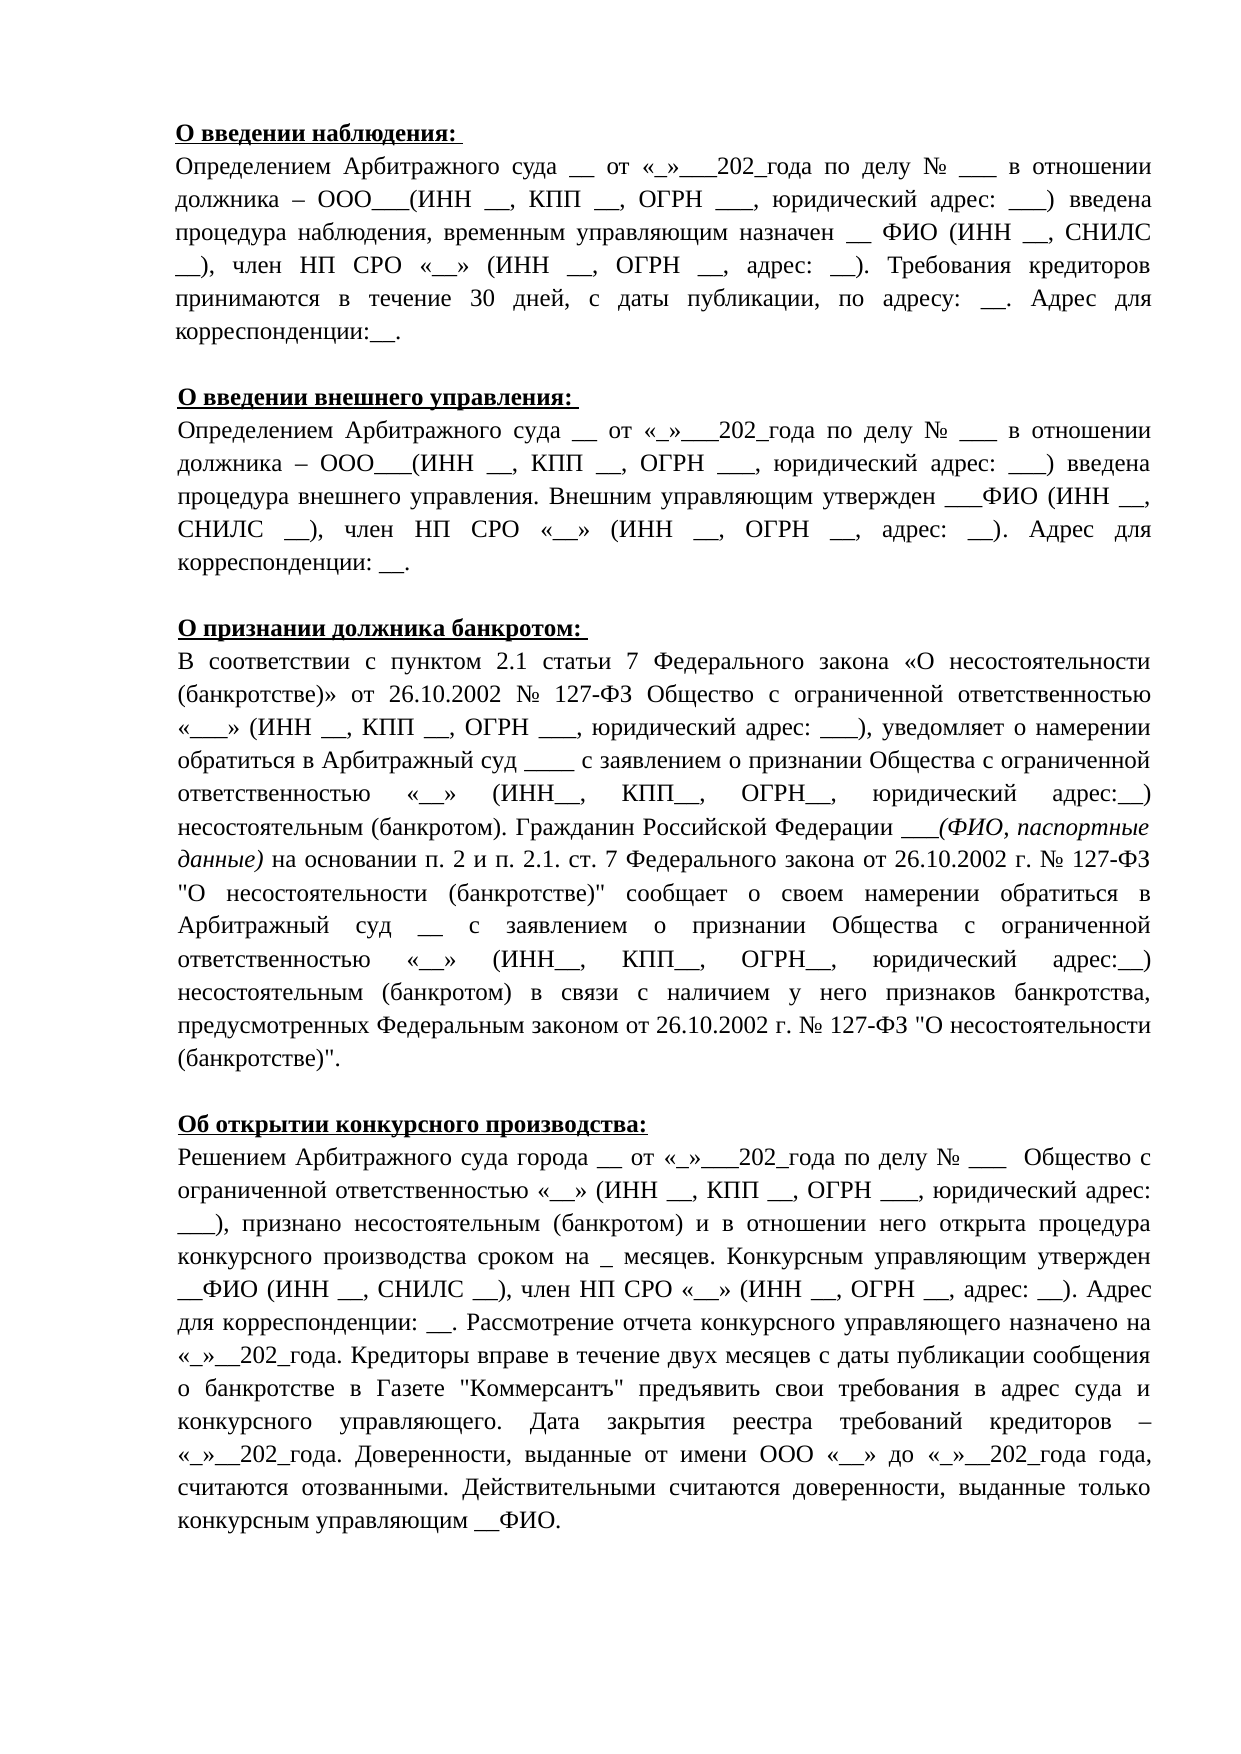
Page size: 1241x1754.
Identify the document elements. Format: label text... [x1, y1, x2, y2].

text Определением Арбитражного суда __ от «_»___202_года по делу № ___ в отношении должника – ООО___(ИНН __, КПП __, ОГРН ___, юридический адрес: ___) введена процедура внешнего управления. Внешним управляющим утвержден ___ФИО (ИНН __, СНИЛС __), член НП СРО «__» (ИНН __, ОГРН __, адрес: __). Адрес для корреспонденции: __. [177, 415, 1152, 576]
text О признании должника банкротом: [177, 613, 1152, 642]
text Об открытии конкурсного производства: [177, 1109, 1152, 1137]
text Решением Арбитражного суда города __ от «_»___202_года по делу № ___ Общество с ограниченной ответственностью «__» (ИНН __, КПП __, ОГРН ___, юридический адрес: ___), признано несостоятельным (банкротом) и в отношении него открыта процедура конкурсного производства сроком на _ месяцев. Конкурсным управляющим утвержден __ФИО (ИНН __, СНИЛС __), член НП СРО «__» (ИНН __, ОГРН __, адрес: __). Адрес для корреспонденции: __. Рассмотрение отчета конкурсного управляющего назначено на «_»__202_года. Кредиторы вправе в течение двух месяцев с даты публикации сообщения о банкротстве в Газете "Коммерсантъ" предъявить свои требования в адрес суда и конкурсного управляющего. Дата закрытия реестра требований кредиторов – «_»__202_года. Доверенности, выданные от имени ООО «__» до «_»__202_года года, считаются отозванными. Действительными считаются доверенности, выданные только конкурсным управляющим __ФИО. [177, 1142, 1152, 1534]
text О введении наблюдения: [175, 118, 1152, 147]
text Определением Арбитражного суда __ от «_»___202_года по делу № ___ в отношении должника – ООО___(ИНН __, КПП __, ОГРН ___, юридический адрес: ___) введена процедура наблюдения, временным управляющим назначен __ ФИО (ИНН __, СНИЛС __), член НП СРО «__» (ИНН __, ОГРН __, адрес: __). Требования кредиторов принимаются в течение 30 дней, с даты публикации, по адресу: __. Адрес для корреспонденции:__. [175, 151, 1152, 345]
text В соответствии с пунктом 2.1 статьи 7 Федерального закона «О несостоятельности (банкротстве)» от 26.10.2002 № 127-ФЗ Общество с ограниченной ответственностью «___» (ИНН __, КПП __, ОГРН ___, юридический адрес: ___), уведомляет о намерении обратиться в Арбитражный суд ____ с заявлением о признании Общества с ограниченной ответственностью «__» (ИНН__, КПП__, ОГРН__, юридический адрес:__) несостоятельным (банкротом). Гражданин Российской Федерации ___(ФИО, паспортные данные) на основании п. 2 и п. 2.1. ст. 7 Федерального закона от 26.10.2002 г. № 127-ФЗ "О несостоятельности (банкротстве)" сообщает о своем намерении обратиться в Арбитражный суд __ с заявлением о признании Общества с ограниченной ответственностью «__» (ИНН__, КПП__, ОГРН__, юридический адрес:__) несостоятельным (банкротом) в связи с наличием у него признаков банкротства, предусмотренных Федеральным законом от 26.10.2002 г. № 127-ФЗ "О несостоятельности (банкротстве)". [177, 646, 1152, 1071]
text О введении внешнего управления: [177, 382, 1152, 411]
